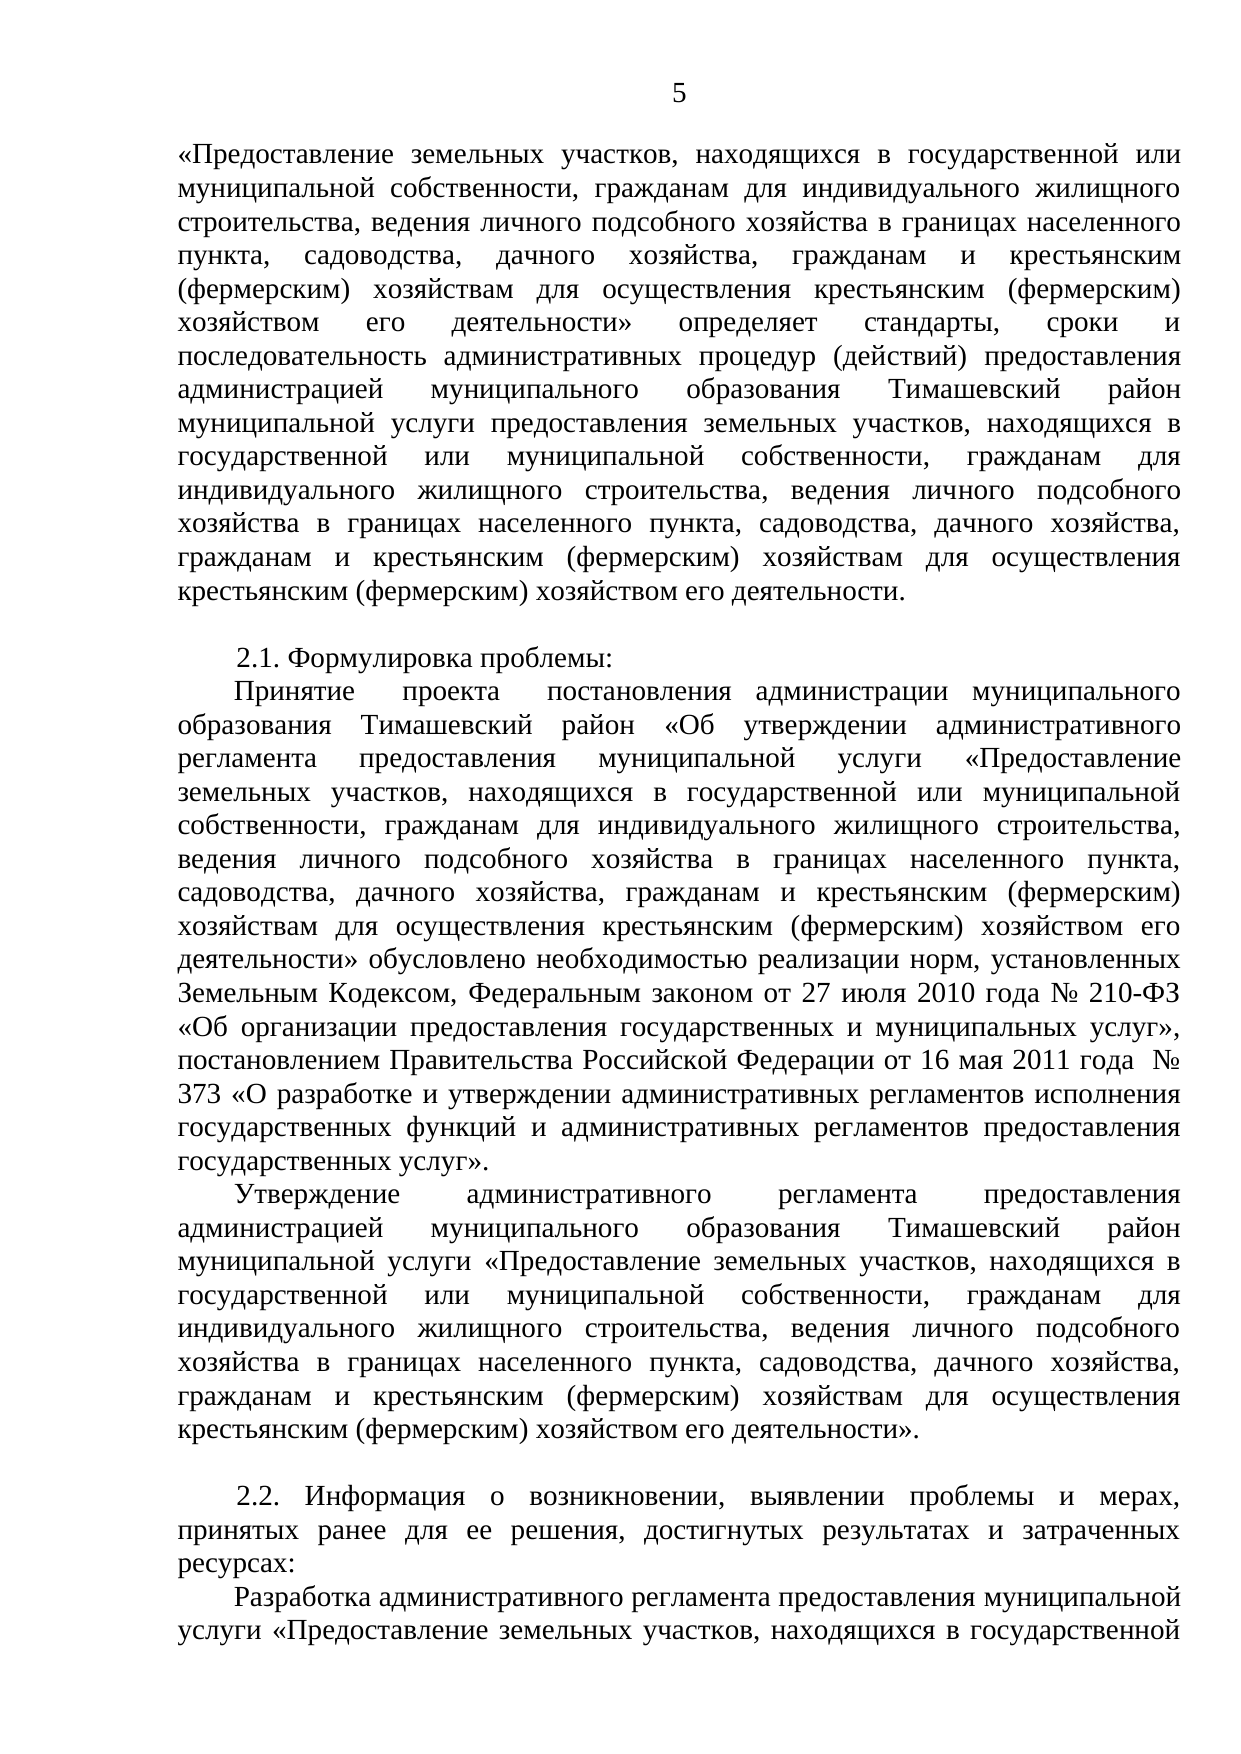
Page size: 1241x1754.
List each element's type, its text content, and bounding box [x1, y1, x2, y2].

text 2.1. Формулировка проблемы: [177, 640, 1181, 673]
text Принятие проекта постановления администрации муниципального образования Тимашевский район «Об утверждении административного регламента предоставления муниципальной услуги «Предоставление земельных участков, находящихся в государственной или муниципальной собственности, гражданам для индивидуального жилищного строительства, ведения личного подсобного хозяйства в границах населенного пункта, садоводства, дачного хозяйства, гражданам и крестьянским (фермерским) хозяйствам для осуществления крестьянским (фермерским) хозяйством его деятельности» обусловлено необходимостью реализации норм, установленных Земельным Кодексом, Федеральным законом от 27 июля 2010 года № 210-ФЗ «Об организации предоставления государственных и муниципальных услуг», постановлением Правительства Российской Федерации от 16 мая 2011 года № 373 «О разработке и утверждении административных регламентов исполнения государственных функций и административных регламентов предоставления государственных услуг». [177, 673, 1181, 1176]
text Утверждение административного регламента предоставления администрацией муниципального образования Тимашевский район муниципальной услуги «Предоставление земельных участков, находящихся в государственной или муниципальной собственности, гражданам для индивидуального жилищного строительства, ведения личного подсобного хозяйства в границах населенного пункта, садоводства, дачного хозяйства, гражданам и крестьянским (фермерским) хозяйствам для осуществления крестьянским (фермерским) хозяйством его деятельности». [177, 1176, 1181, 1445]
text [177, 1579, 1181, 1646]
text 2.2. Информация о возникновении, выявлении проблемы и мерах, принятых ранее для ее решения, достигнутых результатах и затраченных ресурсах: [177, 1478, 1181, 1579]
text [177, 137, 1181, 606]
